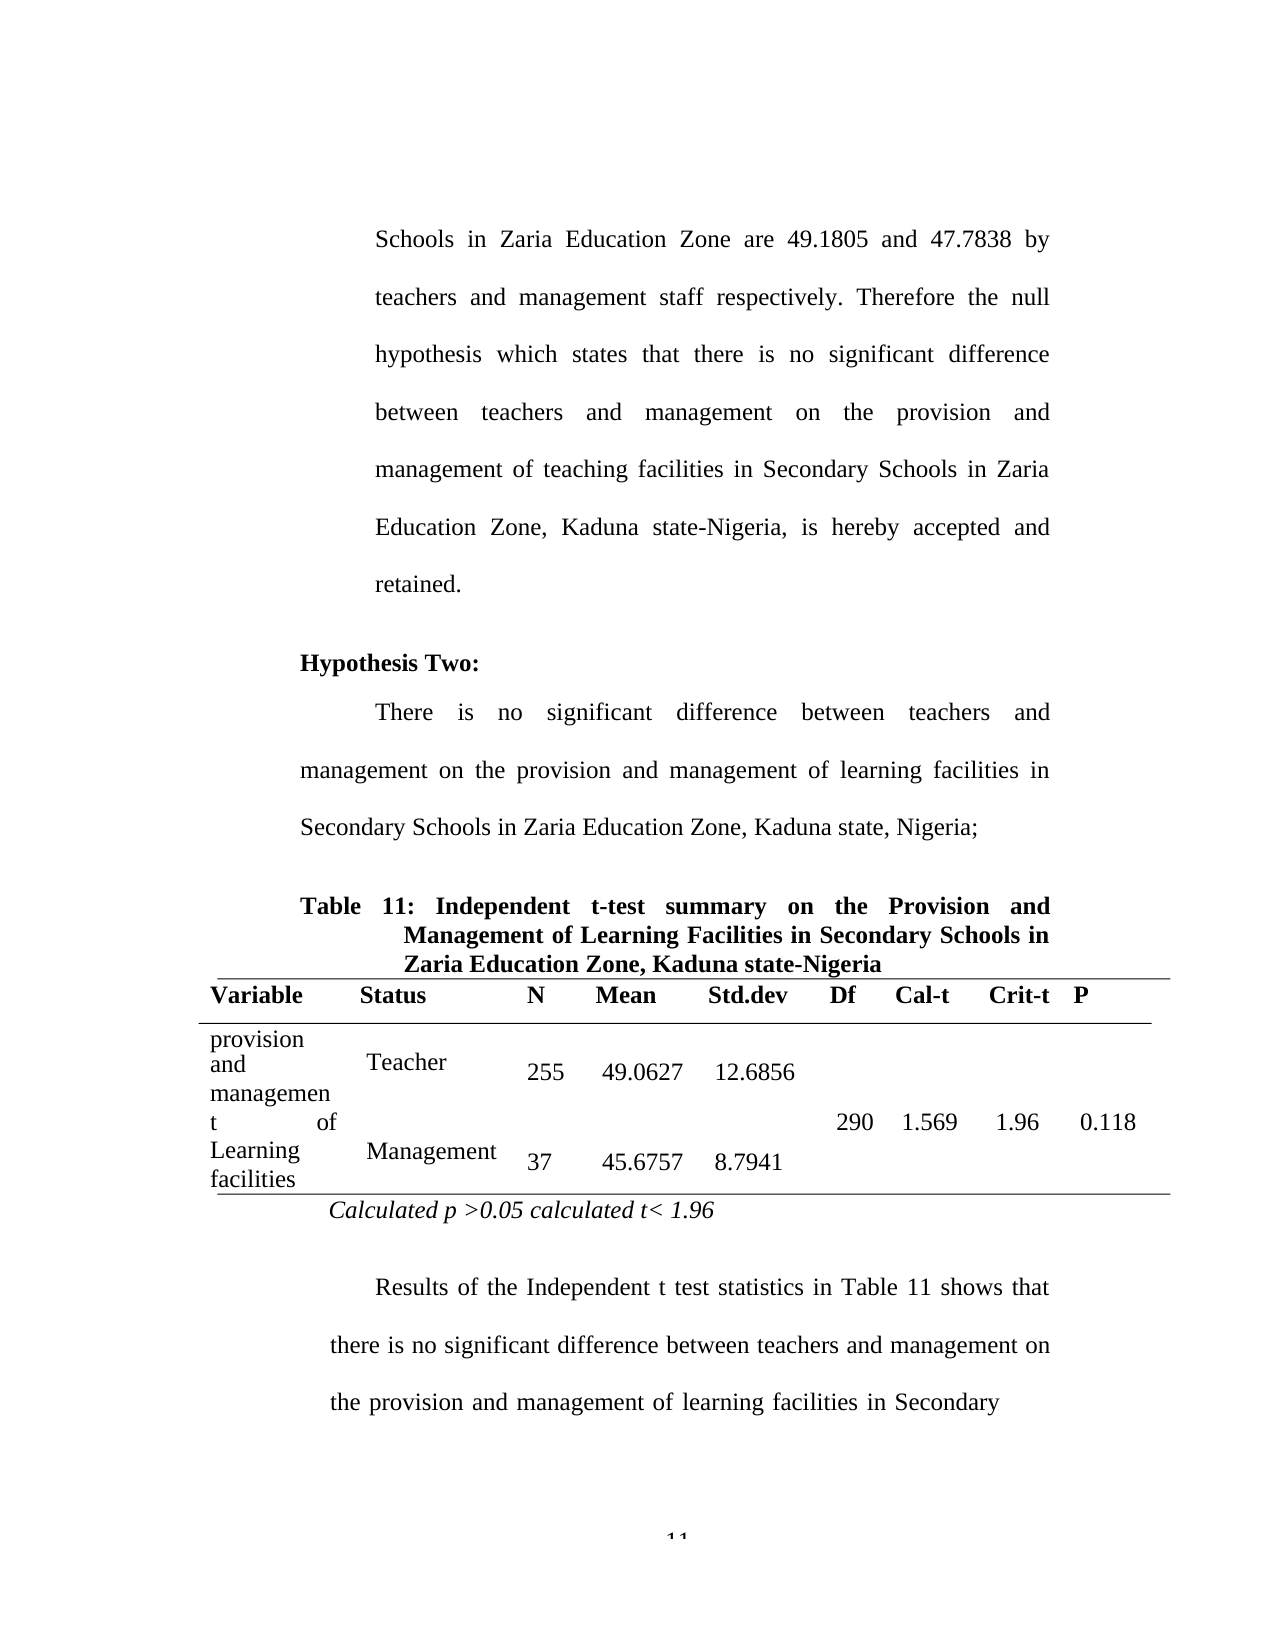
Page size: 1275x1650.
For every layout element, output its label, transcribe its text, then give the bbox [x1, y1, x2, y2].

text and [210, 1053, 337, 1078]
text Teacher 255 49.0627 12.6856 [366, 1053, 796, 1088]
text Results of the Independent t test statistics in Table 11 shows that there is no significant difference between teachers and management on the provision and management of learning facilities in Secondary [330, 1272, 1051, 1416]
text Learning facilities [210, 1136, 302, 1193]
text Variable Status N Mean Std.dev Df Cal-t Crit-t P [210, 980, 1258, 1009]
text Calculated p >0.05 calculated t< 1.96 [328, 1195, 1258, 1224]
subtitle Hypothesis Two: [300, 648, 1258, 677]
text provision [210, 1009, 1258, 1053]
text Schools in Zaria Education Zone are 49.1805 and 47.7838 by teachers and management staff respectively. Therefore the null hypothesis which states that there is no significant difference between teachers and management on the provision and management of teaching facilities in Secondary Schools in Zaria Education Zone, Kaduna state-Nigeria, is hereby accepted and retained. [375, 224, 1050, 598]
subtitle Table 11: Independent t-test summary on the Provision and Management of Learning Facilities in Secondary Schools in Zaria Education Zone, Kaduna state-Nigeria [300, 891, 1050, 977]
text managemen t of [210, 1078, 337, 1136]
text 290 1.569 1.96 0.118 [836, 1107, 1258, 1136]
text There is no significant difference between teachers and management on the provision and management of learning facilities in Secondary Schools in Zaria Education Zone, Kaduna state, Nigeria; [300, 697, 1050, 841]
text Management 37 45.6757 8.7941 [366, 1136, 796, 1176]
